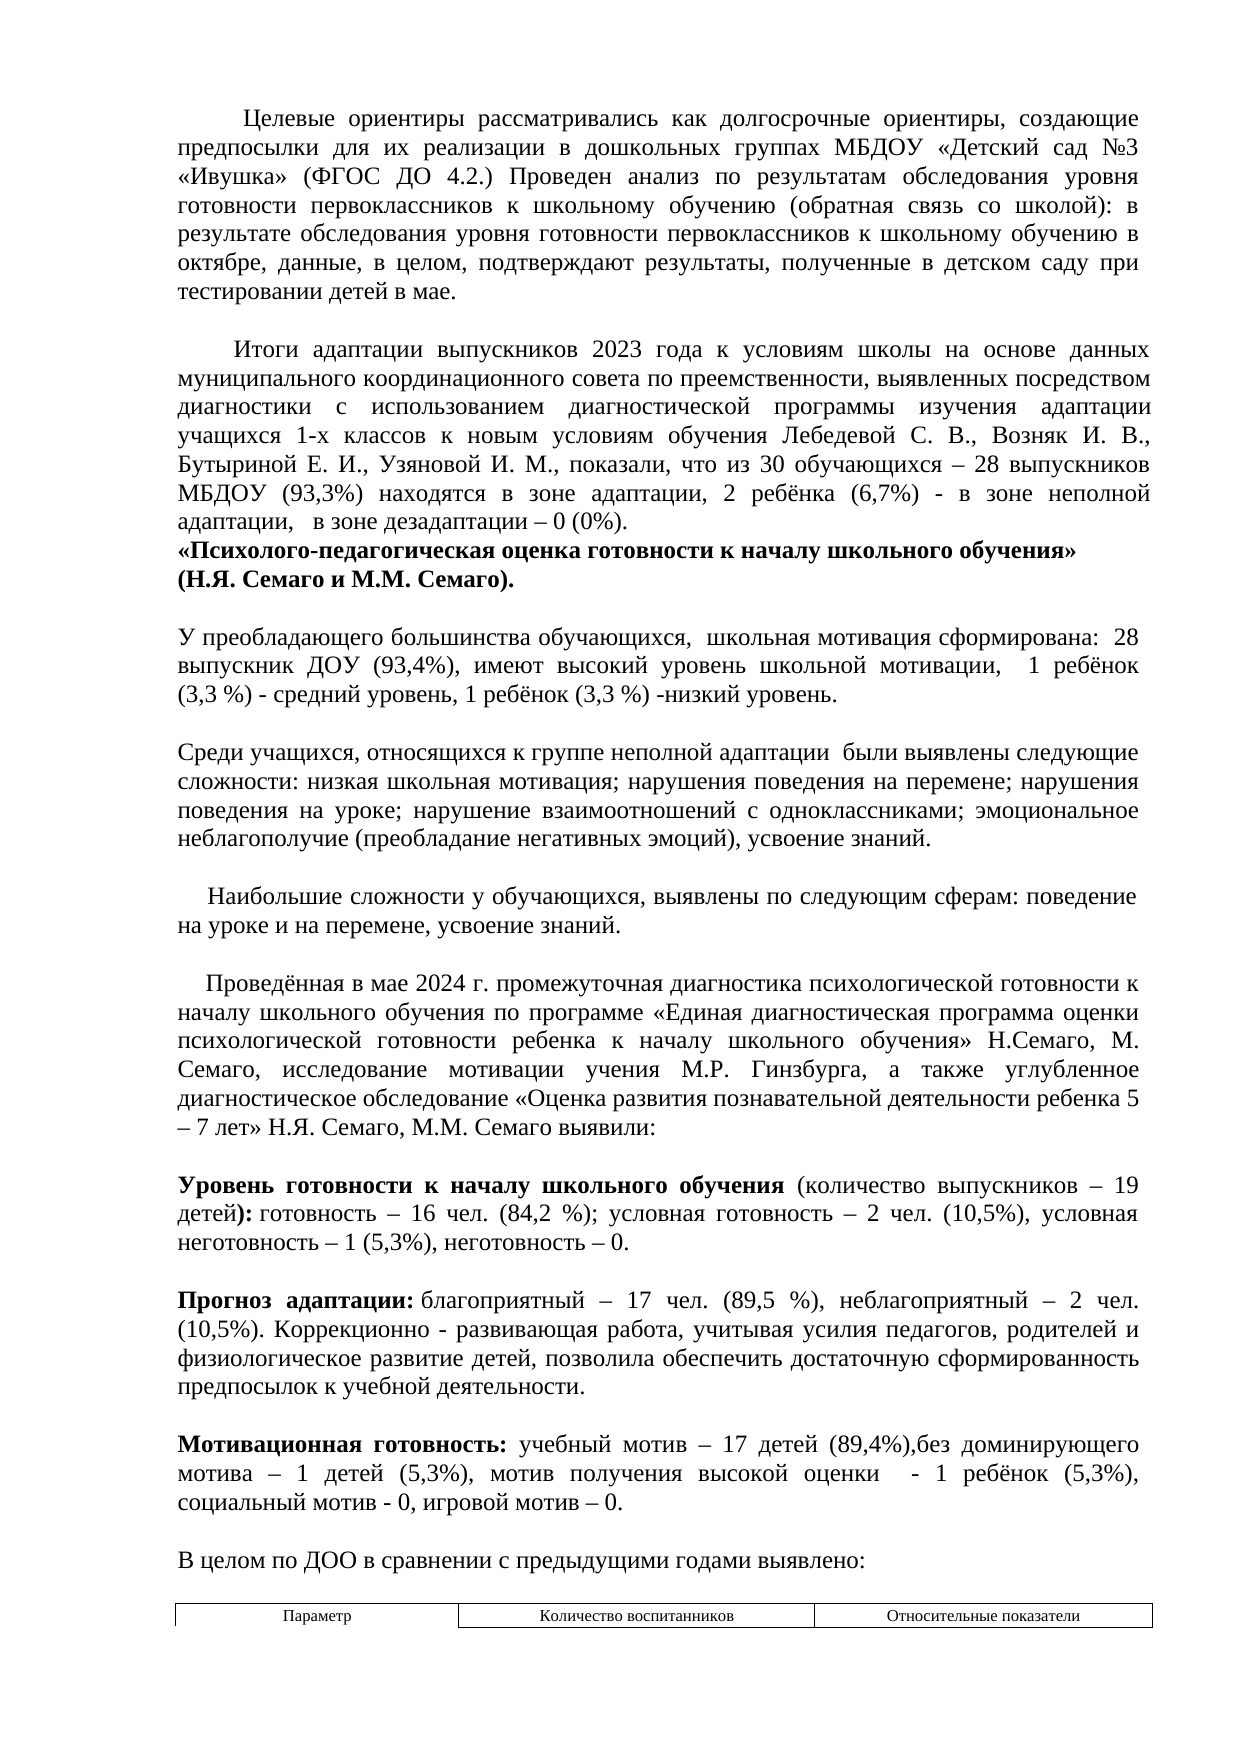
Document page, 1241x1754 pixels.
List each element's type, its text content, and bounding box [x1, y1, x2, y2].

text У преобладающего большинства обучающихся, школьная мотивация сформирована: 28 выпускник ДОУ (93,4%), имеют высокий уровень школьной мотивации, 1 ребёнок (3,3 %) - средний уровень, 1 ребёнок (3,3 %) -низкий уровень. [177, 622, 1140, 708]
text В целом по ДОО в сравнении с предыдущими годами выявлено: [177, 1545, 1138, 1573]
table_header Параметр [176, 1604, 458, 1626]
text «Психолого-педагогическая оценка готовности к началу школьного обучения» [177, 535, 1152, 564]
text Мотивационная готовность: учебный мотив – 17 детей (89,4%),без доминирующего мотива – 1 детей (5,3%), мотив получения высокой оценки - 1 ребёнок (5,3%), социальный мотив - 0, игровой мотив – 0. [177, 1429, 1140, 1516]
table_header Относительные показатели [815, 1604, 1152, 1626]
text Проведённая в мае 2024 г. промежуточная диагностика психологической готовности к началу школьного обучения по программе «Единая диагностическая программа оценки психологической готовности ребенка к началу школьного обучения» Н.Семаго, М. Семаго, исследование мотивации учения М.Р. Гинзбурга, а также углубленное диагностическое обследование «Оценка развития познавательной деятельности ребенка 5 – 7 лет» Н.Я. Семаго, М.М. Семаго выявили: [177, 968, 1140, 1141]
text Наибольшие сложности у обучающихся, выявлены по следующим сферам: поведение на уроке и на перемене, усвоение знаний. [177, 881, 1139, 939]
text Итоги адаптации выпускников 2023 года к условиям школы на основе данных муниципального координационного совета по преемственности, выявленных посредством диагностики с использованием диагностической программы изучения адаптации учащихся 1-х классов к новым условиям обучения Лебедевой С. В., Возняк И. В., Бутыриной Е. И., Узяновой И. М., показали, что из 30 обучающихся – 28 выпускников МБДОУ (93,3%) находятся в зоне адаптации, 2 ребёнка (6,7%) - в зоне неполной адаптации, в зоне дезадаптации – 0 (0%). [177, 334, 1152, 535]
text Целевые ориентиры рассматривались как долгосрочные ориентиры, создающие предпосылки для их реализации в дошкольных группах МБДОУ «Детский сад №3 «Ивушка» (ФГОС ДО 4.2.) Проведен анализ по результатам обследования уровня готовности первоклассников к школьному обучению (обратная связь со школой): в результате обследования уровня готовности первоклассников к школьному обучению в октябре, данные, в целом, подтверждают результаты, полученные в детском саду при тестировании детей в мае. [177, 103, 1140, 305]
text Среди учащихся, относящихся к группе неполной адаптации были выявлены следующие сложности: низкая школьная мотивация; нарушения поведения на перемене; нарушения поведения на уроке; нарушение взаимоотношений с одноклассниками; эмоциональное неблагополучие (преобладание негативных эмоций), усвоение знаний. [177, 737, 1140, 852]
table_header Количество воспитанников [459, 1604, 814, 1626]
text Прогноз адаптации: благоприятный – 17 чел. (89,5 %), неблагоприятный – 2 чел. (10,5%). Коррекционно - развивающая работа, учитывая усилия педагогов, родителей и физиологическое развитие детей, позволила обеспечить достаточную сформированность предпосылок к учебной деятельности. [177, 1285, 1140, 1400]
text Уровень готовности к началу школьного обучения (количество выпускников – 19 детей): готовность – 16 чел. (84,2 %); условная готовность – 2 чел. (10,5%), условная неготовность – 1 (5,3%), неготовность – 0. [177, 1170, 1139, 1256]
text (Н.Я. Семаго и М.М. Семаго). [177, 564, 1152, 593]
